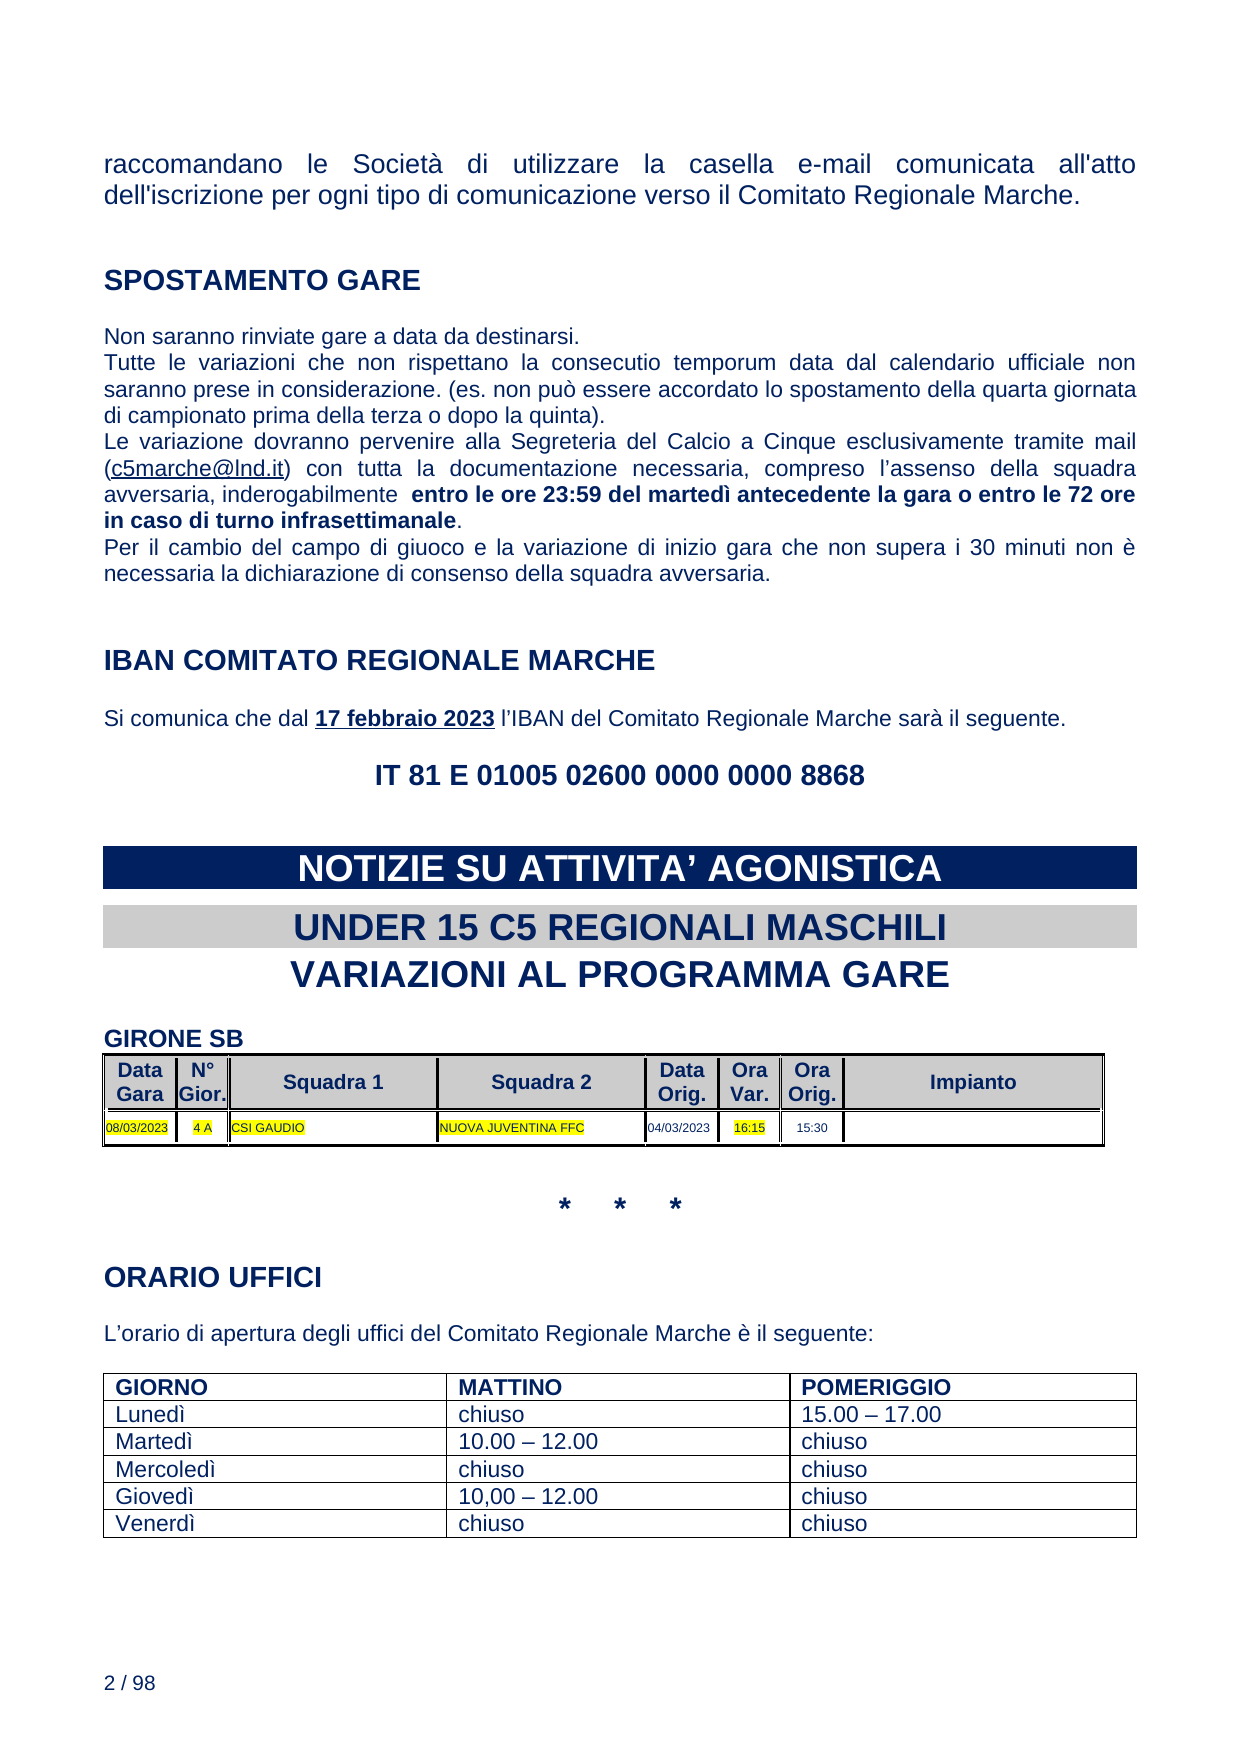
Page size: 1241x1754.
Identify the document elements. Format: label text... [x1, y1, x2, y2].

table_cell Venerdì [104, 1510, 446, 1537]
text Si comunica che dal 17 febbraio 2023 l’IBAN del Comitato Regionale Marche sarà il seguente. [103, 705, 1137, 732]
table_cell chiuso [791, 1510, 1136, 1537]
text VARIAZIONI AL PROGRAMMA GARE [103, 952, 1137, 995]
text IT 81 E 01005 02600 0000 0000 8868 [103, 758, 1137, 791]
table_header Squadra 2 [437, 1056, 645, 1108]
table_cell NUOVA JUVENTINA FFC [437, 1112, 645, 1144]
table_header Data Gara [105, 1056, 176, 1108]
table_cell 10,00 – 12.00 [447, 1483, 789, 1509]
text Tutte le variazioni che non rispettano la consecutio temporum data dal calendario ufficiale non saranno prese in considerazione. (es. non può essere accordato lo spostamento della quarta giornata di campionato prima della terza o dopo la quinta). [103, 349, 1137, 428]
text UNDER 15 C5 REGIONALI MASCHILI [103, 905, 1137, 948]
table_cell 08/03/2023 [105, 1108, 176, 1144]
table_header Ora Var. [718, 1056, 781, 1108]
text Per il cambio del campo di giuoco e la variazione di inizio gara che non supera i 30 minuti non è necessaria la dichiarazione di consenso della squadra avversaria. [103, 534, 1137, 586]
table_cell CSI GAUDIO [229, 1112, 437, 1144]
table_cell chiuso [791, 1428, 1136, 1454]
text NOTIZIE SU ATTIVITA’ AGONISTICA [103, 846, 1137, 889]
table_cell Mercoledì [104, 1456, 446, 1482]
table_cell chiuso [791, 1456, 1136, 1482]
text Le variazione dovranno pervenire alla Segreteria del Calcio a Cinque esclusivamente tramite mail (c5marche@lnd.it) con tutta la documentazione necessaria, compreso l’assenso della squadra avversaria, inderogabilmente entro le ore 23:59 del martedì antecedente la gara o entro le 72 ore in caso di turno infrasettimanale. [103, 428, 1137, 534]
text Non saranno rinviate gare a data da destinarsi. [103, 323, 1137, 349]
text GIRONE SB [103, 1024, 1137, 1053]
text ORARIO UFFICI [103, 1260, 1137, 1293]
table_cell 04/03/2023 [645, 1112, 718, 1144]
table_cell 4 A [176, 1108, 229, 1144]
table_header Ora Orig. [781, 1056, 843, 1108]
table_header Squadra 1 [229, 1056, 437, 1108]
text IBAN COMITATO REGIONALE MARCHE [103, 643, 1137, 677]
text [103, 148, 1137, 210]
table_cell 10.00 – 12.00 [447, 1428, 789, 1454]
table_cell 16:15 [718, 1112, 781, 1144]
table_header MATTINO [447, 1374, 789, 1400]
text * * * [103, 1190, 1137, 1226]
table_cell Martedì [104, 1428, 446, 1454]
table_header Data Orig. [645, 1056, 718, 1108]
table_cell 15.00 – 17.00 [791, 1401, 1136, 1427]
table_cell chiuso [447, 1510, 789, 1537]
table_cell chiuso [447, 1401, 789, 1427]
text L’orario di apertura degli uffici del Comitato Regionale Marche è il seguente: [103, 1320, 1137, 1346]
table_cell Giovedì [104, 1483, 446, 1509]
table_header GIORNO [104, 1374, 446, 1400]
table_header Impianto [843, 1056, 1102, 1108]
table_cell 15:30 [781, 1112, 843, 1144]
text SPOSTAMENTO GARE [103, 263, 1137, 296]
table_cell chiuso [791, 1483, 1136, 1509]
table_header POMERIGGIO [791, 1374, 1136, 1400]
table_header N° Gior. [176, 1055, 229, 1108]
table_cell Lunedì [104, 1401, 446, 1427]
table_cell [843, 1108, 1102, 1144]
table_cell chiuso [447, 1456, 789, 1482]
